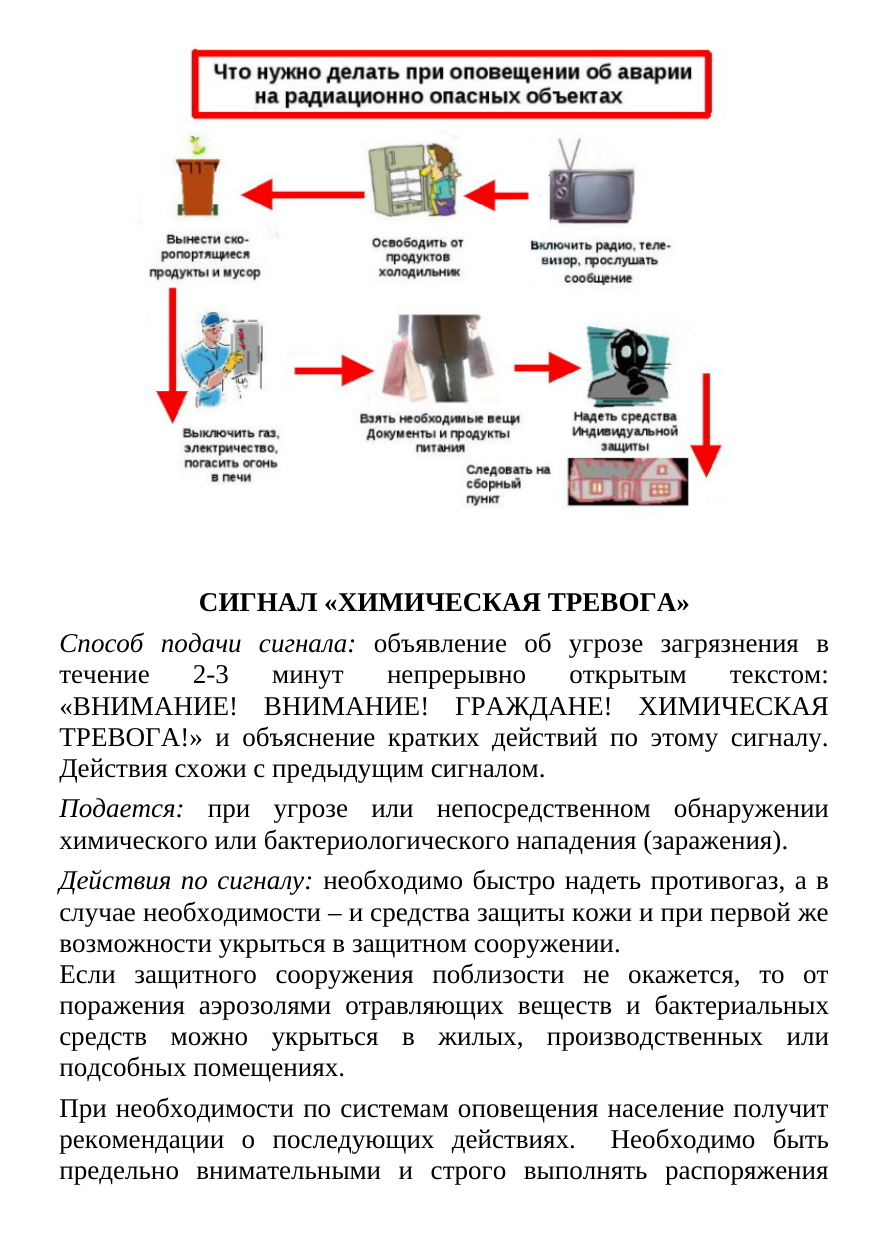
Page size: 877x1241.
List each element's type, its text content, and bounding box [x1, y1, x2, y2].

text Действия по сигналу: необходимо быстро надеть противогаз, а в случае необходимости – и средства защиты кожи и при первой же возможности укрыться в защитном сооружении. [59, 864, 830, 958]
text Способ подачи сигнала: объявление об угрозе загрязнения в течение 2-3 минут непрерывно открытым текстом: «ВНИМАНИЕ! ВНИМАНИЕ! ГРАЖДАНЕ! ХИМИЧЕСКАЯ ТРЕВОГА!» и объяснение кратких действий по этому сигналу. Действия схожи с предыдущим сигналом. [59, 627, 830, 783]
text СИГНАЛ «ХИМИЧЕСКАЯ ТРЕВОГА» [59, 225, 830, 618]
text Подается: при угрозе или непосредственном обнаружении химического или бактериологического нападения (заражения). [59, 793, 830, 855]
text Если защитного сооружения поблизости не окажется, то от поражения аэрозолями отравляющих веществ и бактериальных средств можно укрыться в жилых, производственных или подсобных помещениях. [59, 958, 830, 1082]
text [59, 1092, 830, 1186]
picture [128, 47, 753, 516]
